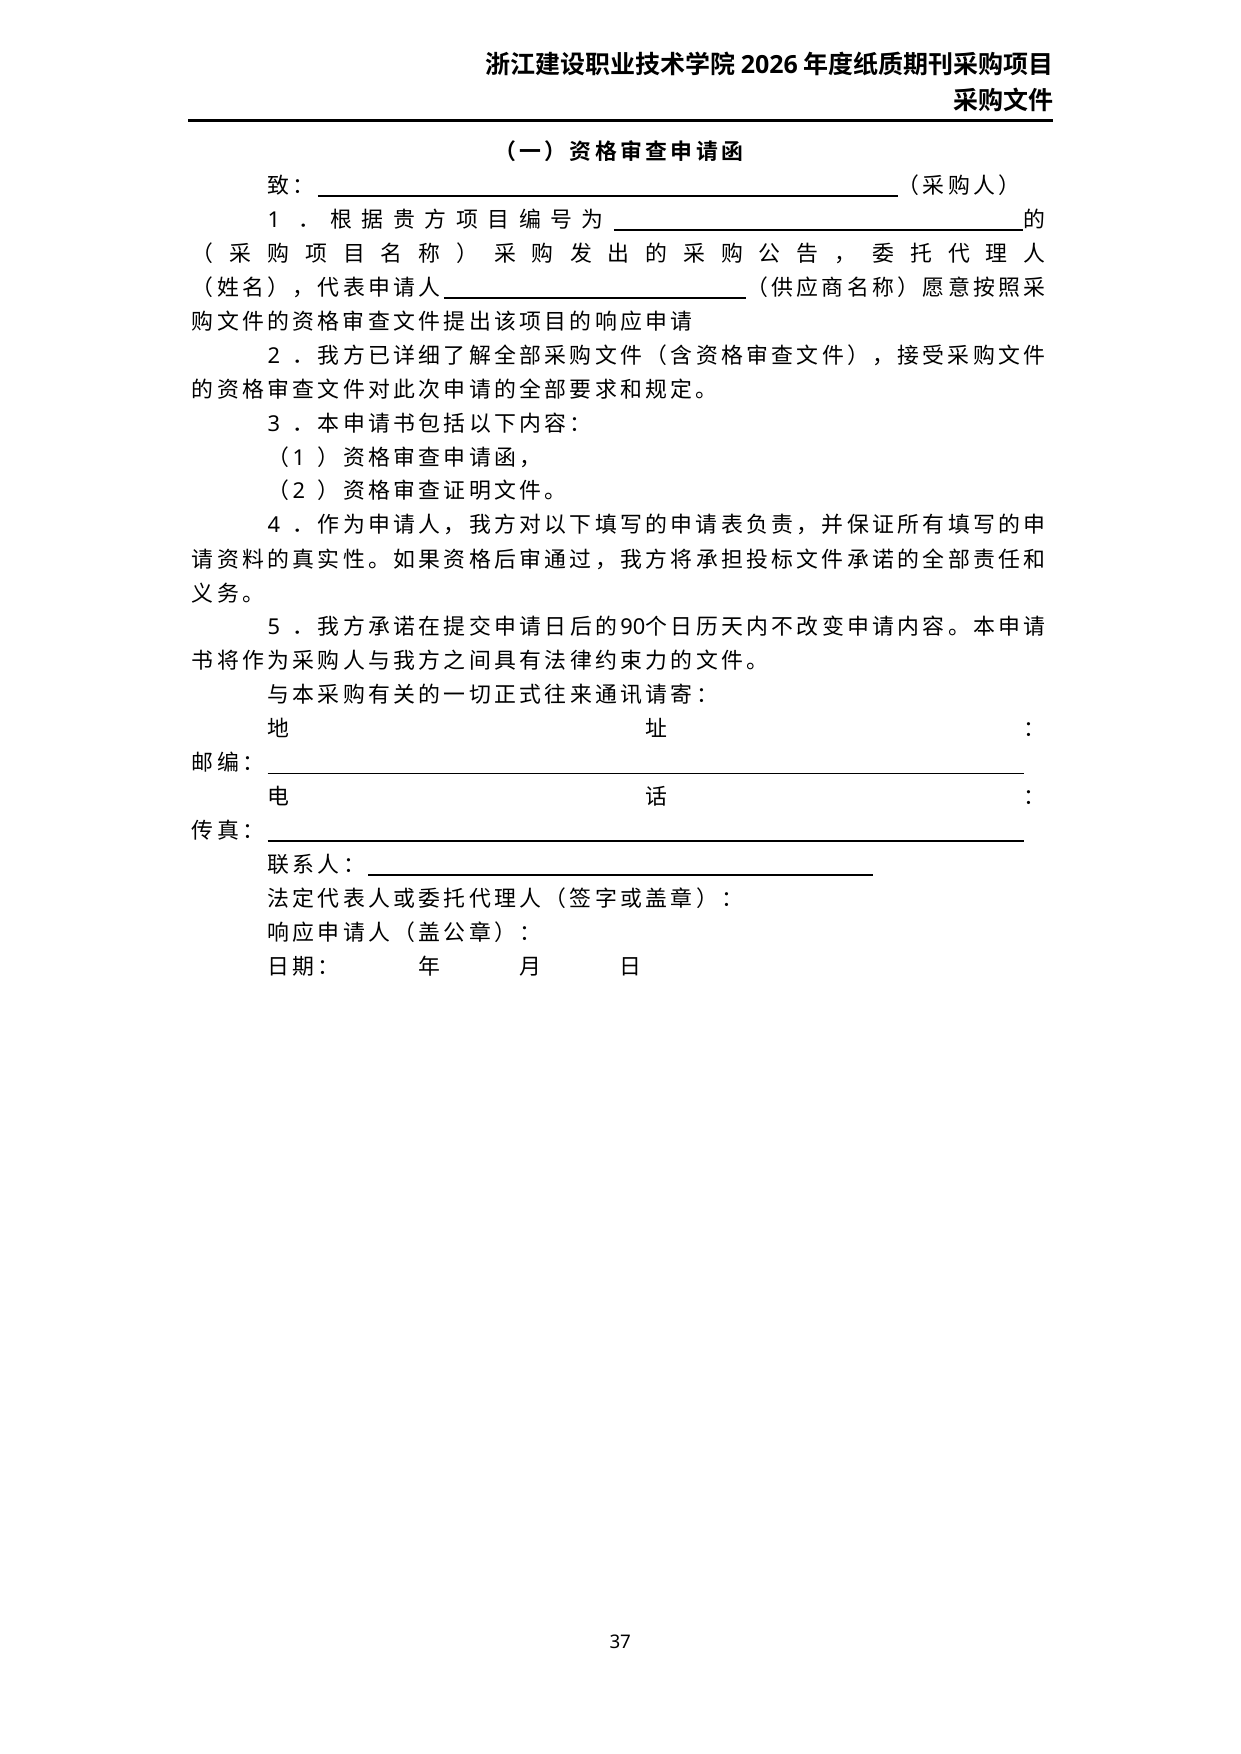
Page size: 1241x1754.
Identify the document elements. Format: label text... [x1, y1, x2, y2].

text （2）资格审查证明文件。 [192, 472, 1049, 506]
text 联系人： [192, 846, 1049, 880]
text 日期： 年 月 日 [192, 948, 1049, 982]
text 响应申请人（盖公章）： [192, 914, 1049, 948]
text 3．本申请书包括以下内容： [192, 404, 1049, 438]
text 法定代表人或委托代理人（签字或盖章）： [192, 880, 1049, 914]
text 电话： 传真： [192, 778, 1049, 846]
text 地址： 邮编： [192, 710, 1049, 778]
text 与本采购有关的一切正式往来通讯请寄： [192, 676, 1049, 710]
text 致： （采购人） [192, 167, 1049, 201]
text 1．根据贵方项目编号为 的 （采购项目名称）采购发出的采购公告，委托代理人 （姓名），代表申请人 （供应商名称）愿意按照采购文件的资格审查文件提出该项目的响应申请 [192, 201, 1049, 337]
text 4．作为申请人，我方对以下填写的申请表负责，并保证所有填写的申请资料的真实性。如果资格后审通过，我方将承担投标文件承诺的全部责任和义务。 [192, 506, 1049, 608]
text （1）资格审查申请函， [192, 438, 1049, 472]
text 2．我方已详细了解全部采购文件（含资格审查文件），接受采购文件的资格审查文件对此次申请的全部要求和规定。 [192, 337, 1049, 404]
text 5．我方承诺在提交申请日后的90个日历天内不改变申请内容。本申请书将作为采购人与我方之间具有法律约束力的文件。 [192, 608, 1049, 676]
text （一）资格审查申请函 [192, 133, 1049, 167]
